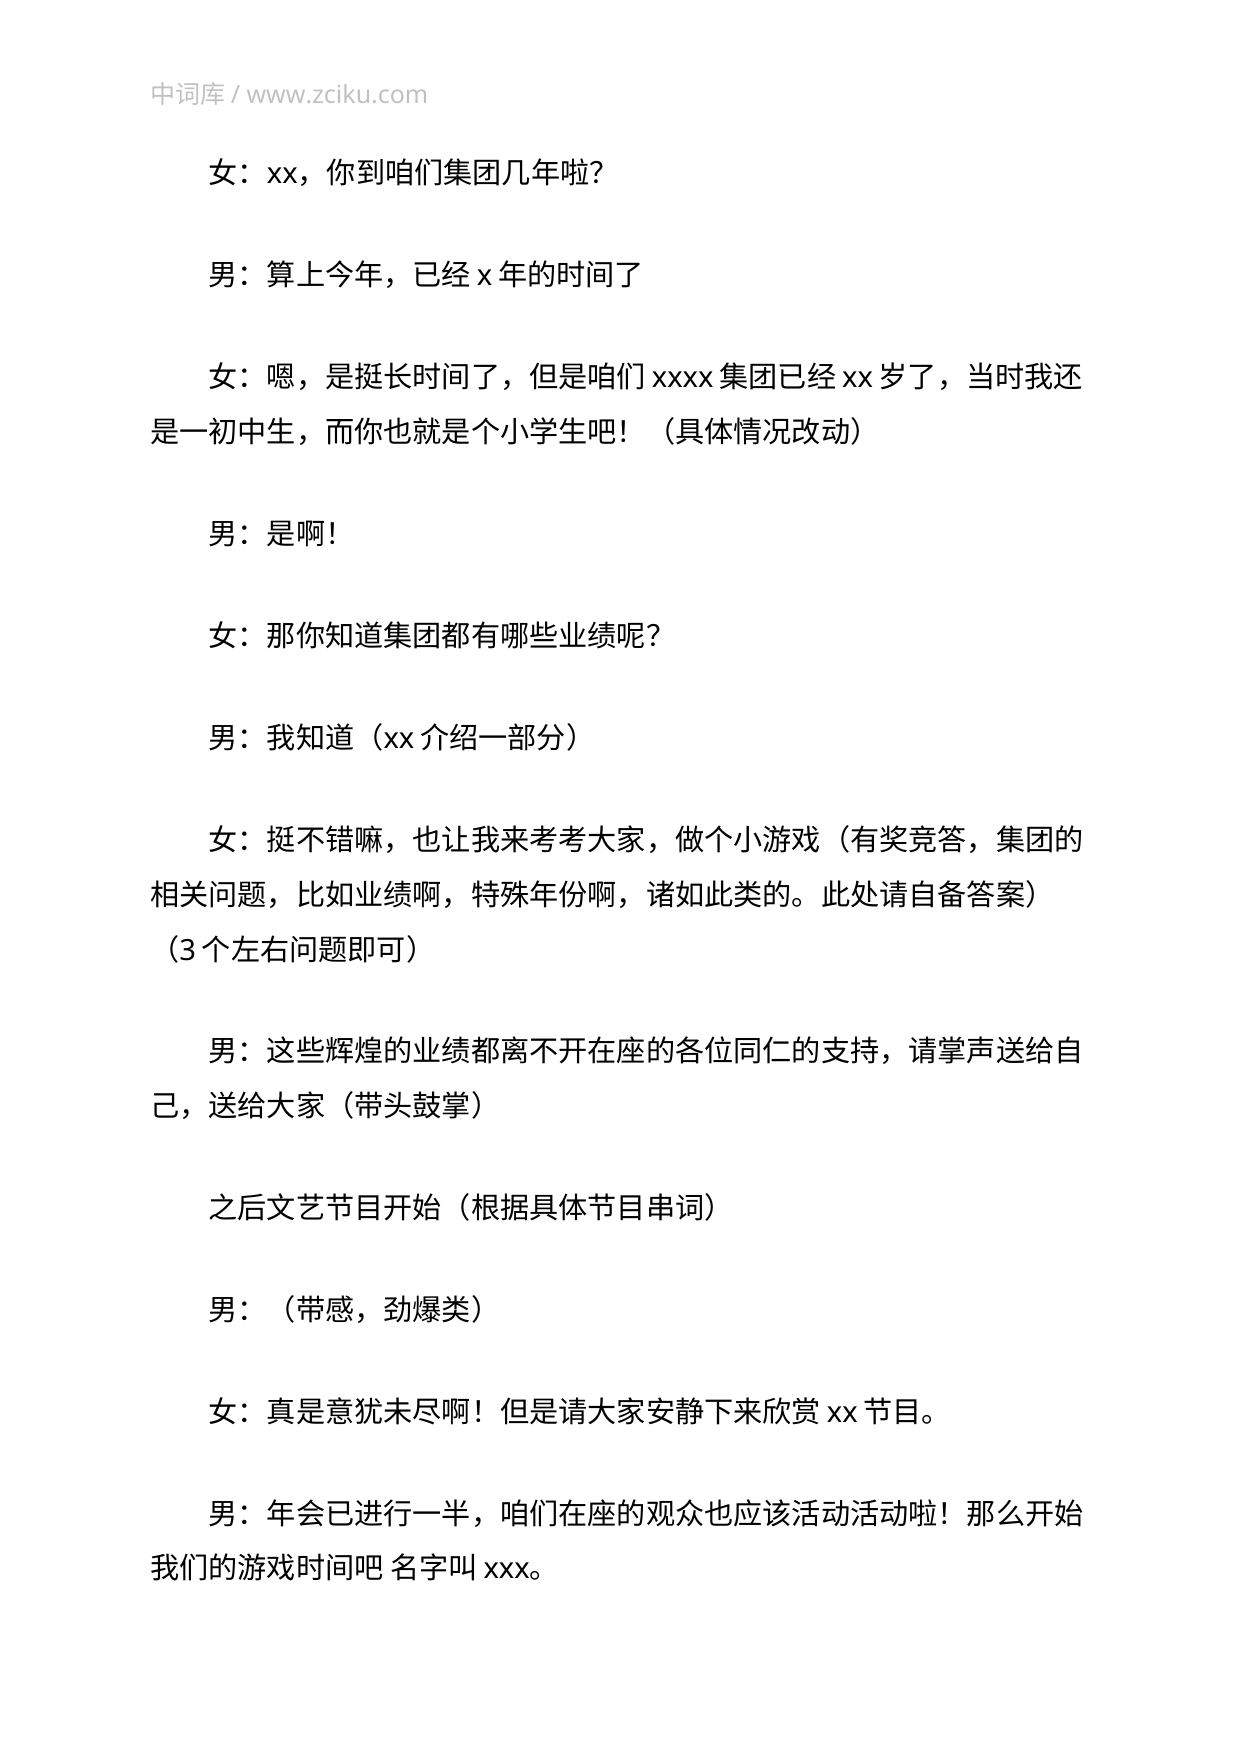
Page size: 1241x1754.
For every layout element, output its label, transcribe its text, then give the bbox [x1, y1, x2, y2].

text 男：这些辉煌的业绩都离不开在座的各位同仁的支持，请掌声送给自己，送给大家（带头鼓掌） [150, 1028, 1090, 1125]
text 女：真是意犹未尽啊！但是请大家安静下来欣赏xx节目。 [150, 1388, 1090, 1431]
text 女：嗯，是挺长时间了，但是咱们xxxx集团已经xx岁了，当时我还是一初中生，而你也就是个小学生吧！（具体情况改动） [150, 354, 1090, 451]
text 男：年会已进行一半，咱们在座的观众也应该活动活动啦！那么开始我们的游戏时间吧 名字叫xxx。 [150, 1490, 1090, 1587]
text 男：（带感，劲爆类） [150, 1286, 1090, 1329]
text 男：算上今年，已经x年的时间了 [150, 252, 1090, 294]
text 男：我知道（xx介绍一部分） [150, 714, 1090, 757]
text 女：xx，你到咱们集团几年啦？ [150, 150, 1090, 192]
text 女：挺不错嘛，也让我来考考大家，做个小游戏（有奖竞答，集团的相关问题，比如业绩啊，特殊年份啊，诸如此类的。此处请自备答案）（3个左右问题即可） [150, 816, 1090, 968]
text 女：那你知道集团都有哪些业绩呢？ [150, 612, 1090, 655]
text 之后文艺节目开始（根据具体节目串词） [150, 1185, 1090, 1227]
text 男：是啊！ [150, 511, 1090, 553]
